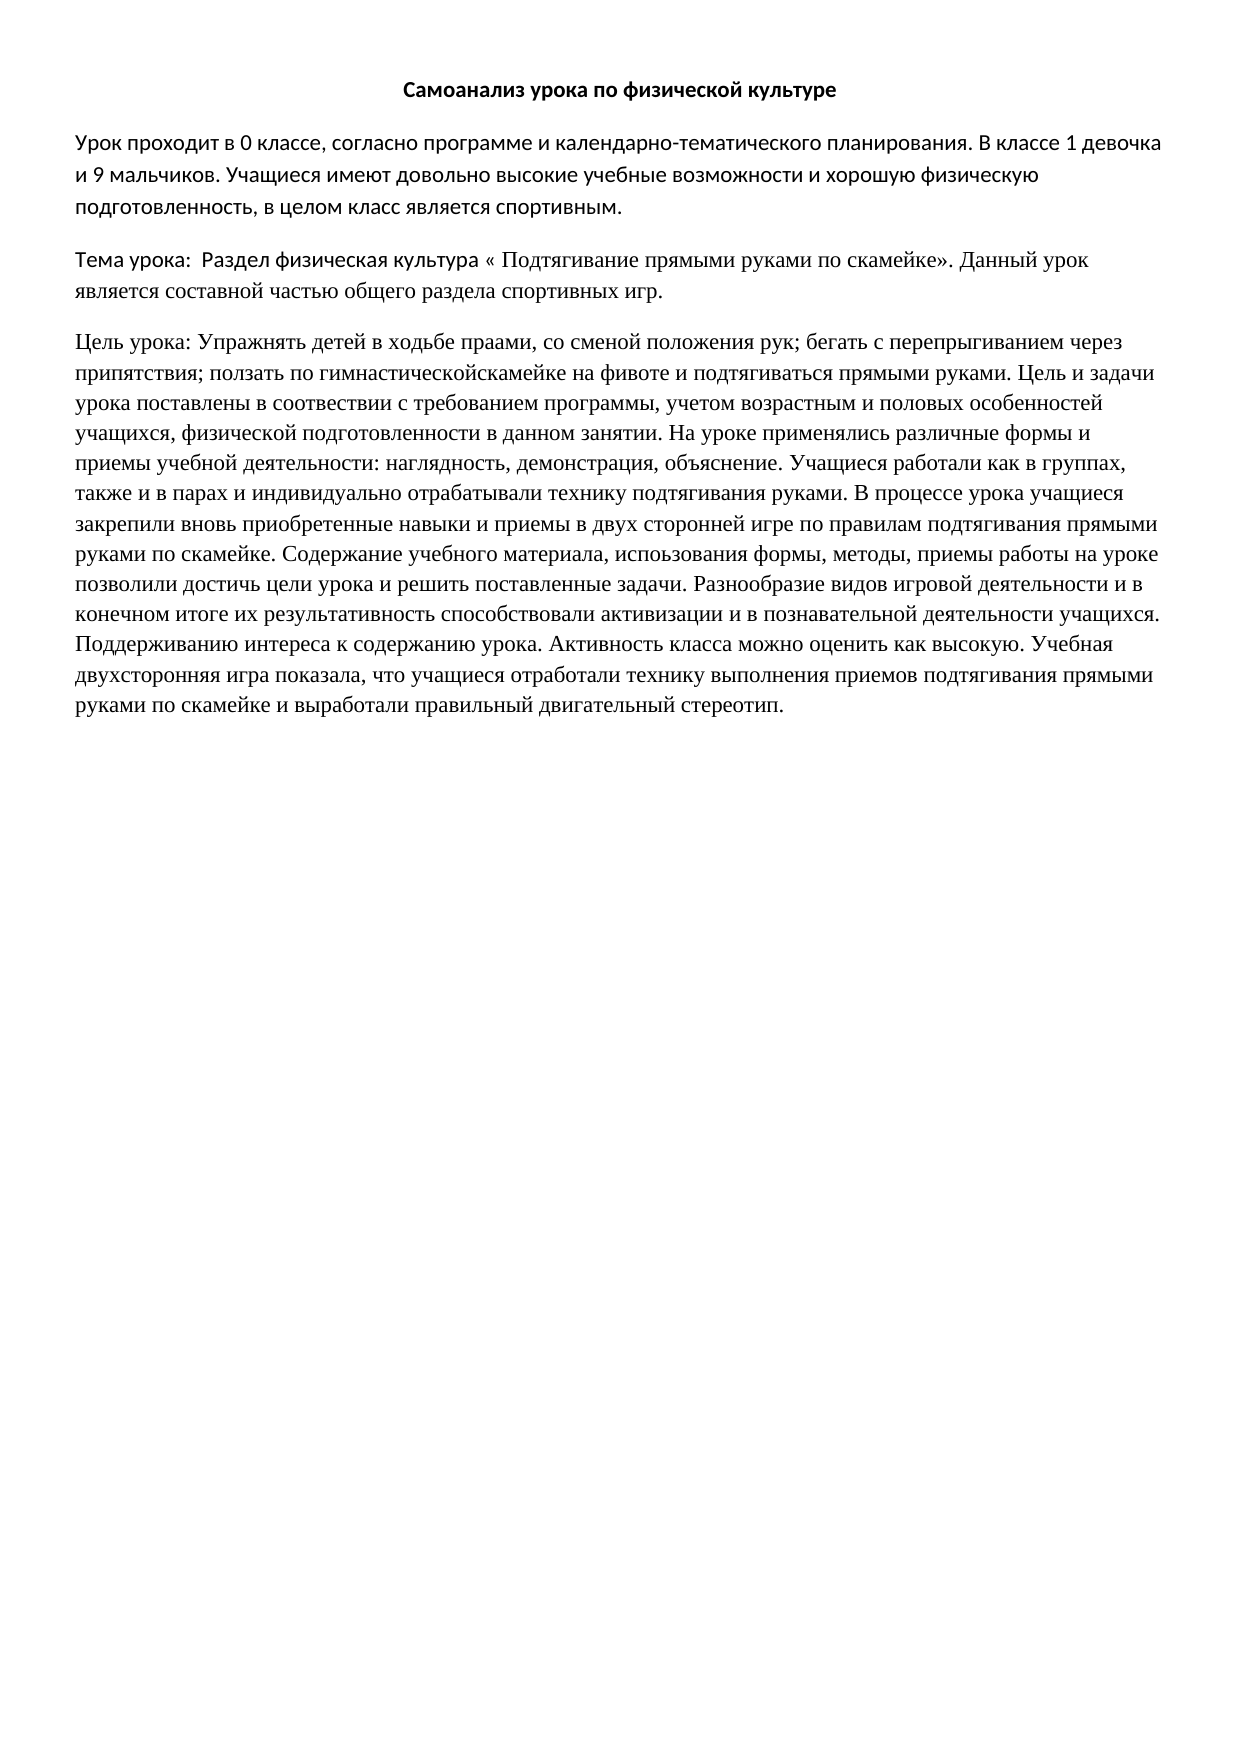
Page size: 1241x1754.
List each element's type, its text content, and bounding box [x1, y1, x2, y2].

text Урок проходит в 0 классе, согласно программе и календарно-тематического планирования. В классе 1 девочка и 9 мальчиков. Учащиеся имеют довольно высокие учебные возможности и хорошую физическую подготовленность, в целом класс является спортивным. [75, 128, 1165, 220]
text Цель урока: Упражнять детей в ходьбе праами, со сменой положения рук; бегать с перепрыгиванием через припятствия; ползать по гимнастическойскамейке на фивоте и подтягиваться прямыми руками. Цель и задачи урока поставлены в соотвествии с требованием программы, учетом возрастным и половых особенностей учащихся, физической подготовленности в данном занятии. На уроке применялись различные формы и приемы учебной деятельности: наглядность, демонстрация, объяснение. Учащиеся работали как в группах, также и в парах и индивидуально отрабатывали технику подтягивания руками. В процессе урока учащиеся закрепили вновь приобретенные навыки и приемы в двух сторонней игре по правилам подтягивания прямыми руками по скамейке. Содержание учебного материала, испоьзования формы, методы, приемы работы на уроке позволили достичь цели урока и решить поставленные задачи. Разнообразие видов игровой деятельности и в конечном итоге их результативность способствовали активизации и в познавательной деятельности учащихся. Поддерживанию интереса к содержанию урока. Активность класса можно оценить как высокую. Учебная двухсторонняя игра показала, что учащиеся отработали технику выполнения приемов подтягивания прямыми руками по скамейке и выработали правильный двигательный стереотип. [75, 328, 1165, 717]
text Самоанализ урока по физической культуре [75, 75, 1165, 103]
text Тема урока: Раздел физическая культура « Подтягивание прямыми руками по скамейке». Данный урок является составной частью общего раздела спортивных игр. [75, 245, 1165, 304]
